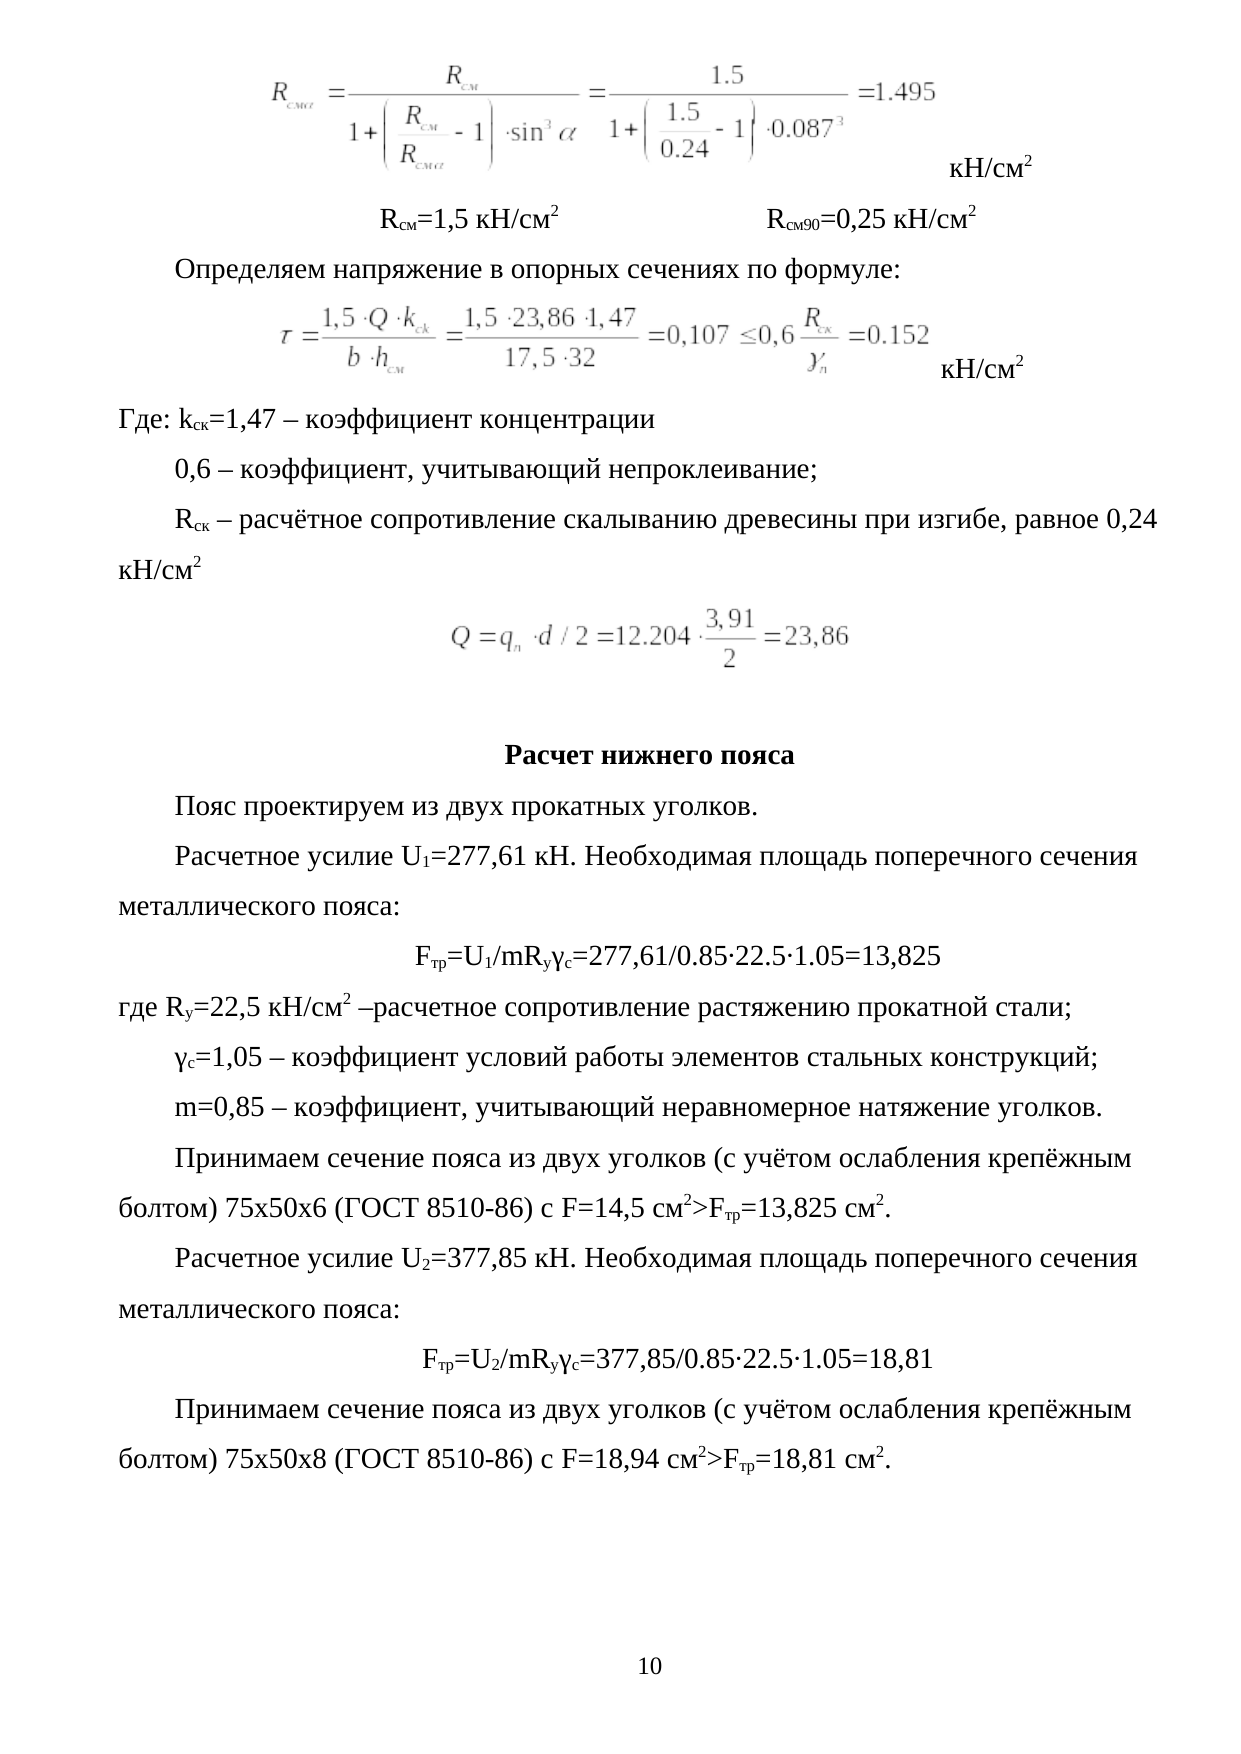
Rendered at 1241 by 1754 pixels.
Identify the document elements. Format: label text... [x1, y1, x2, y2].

text кН/см2 [118, 59, 1181, 184]
text Rск – расчётное сопротивление скалыванию древесины при изгибе, равное 0,24 кН/см2 [118, 502, 1181, 586]
text Где: kск=1,47 – коэффициент концентрации [118, 401, 1181, 434]
text Rсм=1,5 кН/см2 Rсм90=0,25 кН/см2 [118, 201, 1181, 234]
text Принимаем сечение пояса из двух уголков (с учётом ослабления крепёжным болтом) 75х50х8 (ГОСТ 8510-86) с F=18,94 см2>Fтр=18,81 см2. [118, 1391, 1181, 1475]
text γс=1,05 – коэффициент условий работы элементов стальных конструкций; [118, 1039, 1181, 1073]
text Определяем напряжение в опорных сечениях по формуле: [118, 251, 1181, 285]
text Расчет нижнего пояса [118, 737, 1181, 771]
text Расчетное усилие U2=377,85 кН. Необходимая площадь поперечного сечения металлического пояса: [118, 1240, 1181, 1324]
text Принимаем сечение пояса из двух уголков (с учётом ослабления крепёжным болтом) 75х50х6 (ГОСТ 8510-86) с F=14,5 см2>Fтр=13,825 см2. [118, 1140, 1181, 1224]
text где Ry=22,5 кН/см2 –расчетное сопротивление растяжению прокатной стали; [118, 989, 1181, 1022]
text m=0,85 – коэффициент, учитывающий неравномерное натяжение уголков. [118, 1089, 1181, 1123]
text Fтр=U2/mRyγc=377,85/0.85∙22.5∙1.05=18,81 [118, 1341, 1181, 1374]
text Fтр=U1/mRyγc=277,61/0.85∙22.5∙1.05=13,825 [118, 938, 1181, 972]
text Расчетное усилие U1=277,61 кН. Необходимая площадь поперечного сечения металлического пояса: [118, 838, 1181, 922]
text 0,6 – коэффициент, учитывающий непроклеивание; [118, 451, 1181, 485]
text Пояс проектируем из двух прокатных уголков. [118, 788, 1181, 821]
text кН/см2 [118, 301, 1181, 384]
